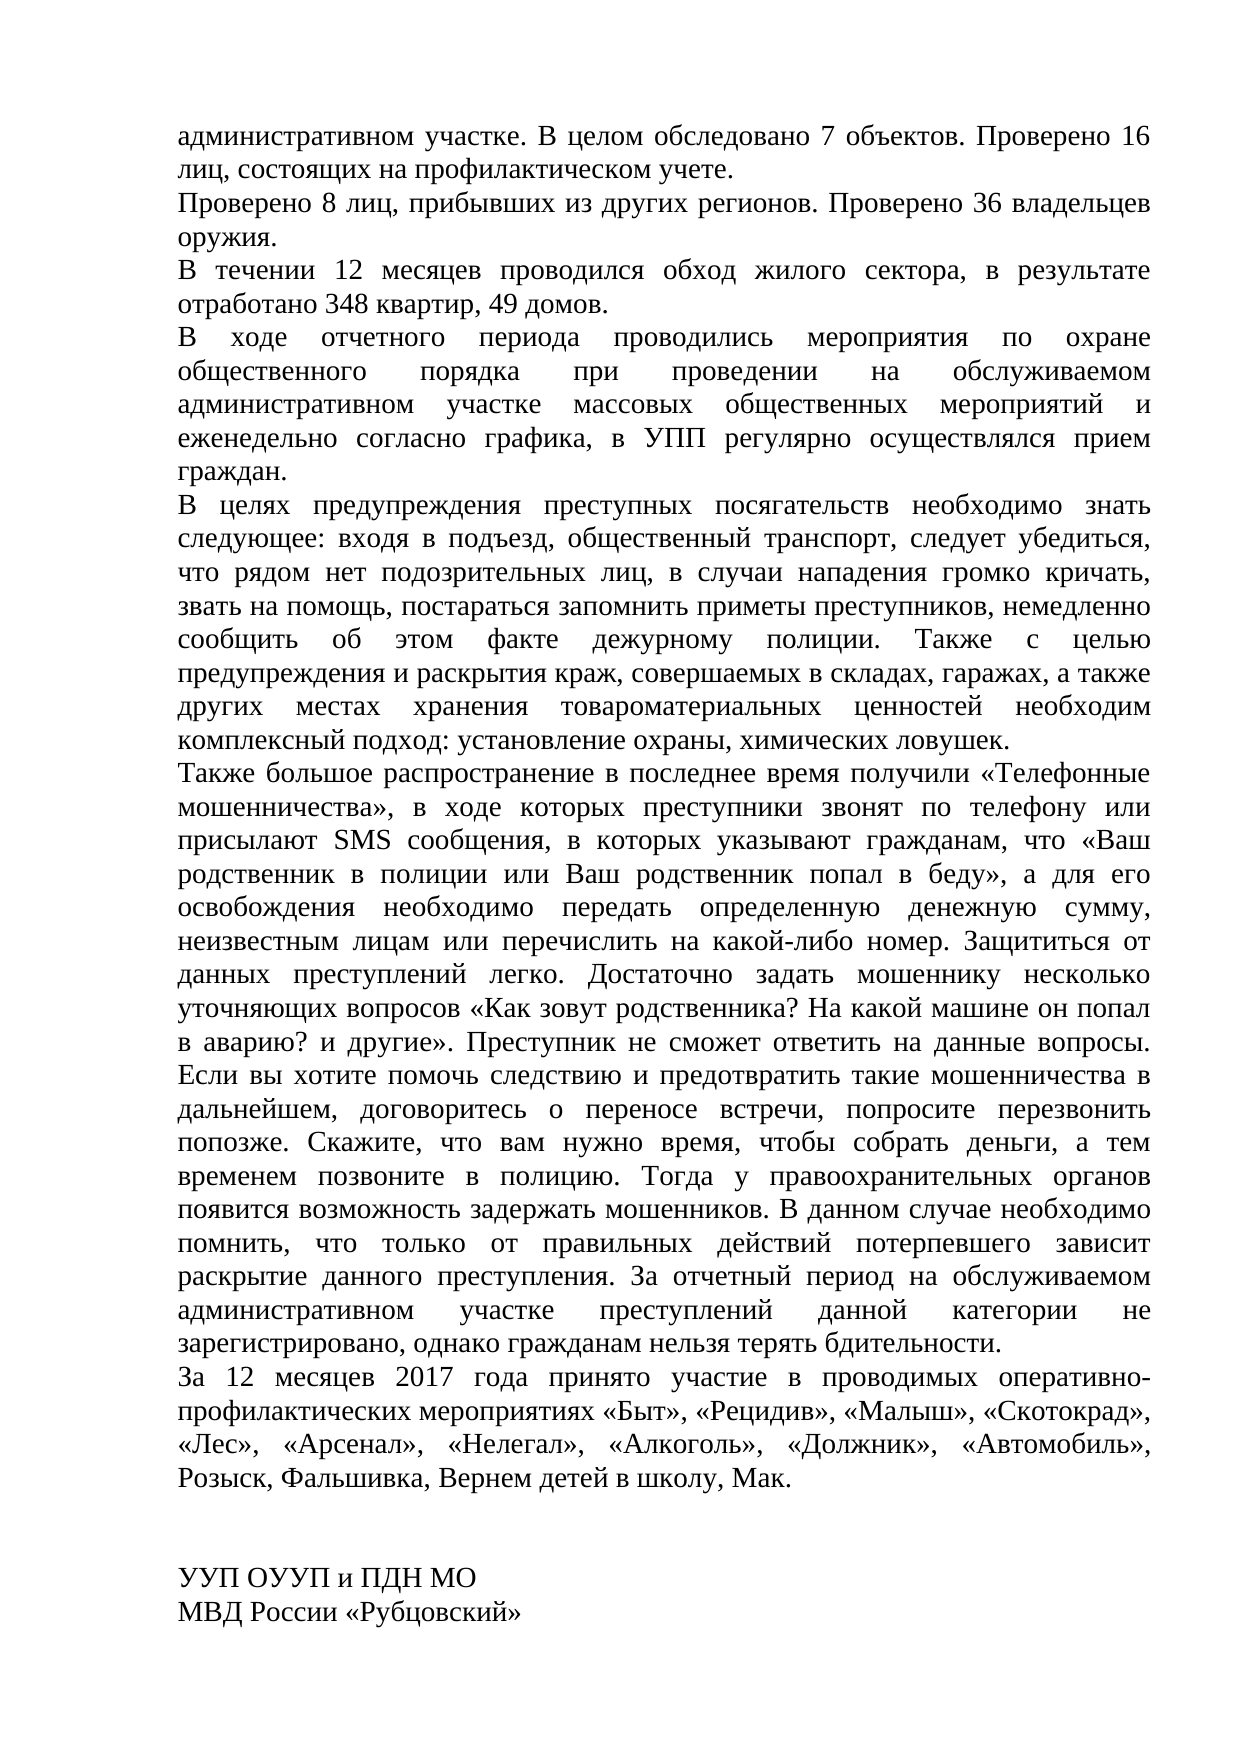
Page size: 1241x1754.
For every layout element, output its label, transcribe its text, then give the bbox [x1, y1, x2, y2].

text В течении 12 месяцев проводился обход жилого сектора, в результате отработано 348 квартир, 49 домов. [177, 252, 1152, 319]
text Также большое распространение в последнее время получили «Телефонные мошенничества», в ходе которых преступники звонят по телефону или присылают SMS сообщения, в которых указывают гражданам, что «Ваш родственник в полиции или Ваш родственник попал в беду», а для его освобождения необходимо передать определенную денежную сумму, неизвестным лицам или перечислить на какой-либо номер. Защититься от данных преступлений легко. Достаточно задать мошеннику несколько уточняющих вопросов «Как зовут родственника? На какой машине он попал в аварию? и другие». Преступник не сможет ответить на данные вопросы. Если вы хотите помочь следствию и предотвратить такие мошенничества в дальнейшем, договоритесь о переносе встречи, попросите перезвонить попозже. Скажите, что вам нужно время, чтобы собрать деньги, а тем временем позвоните в полицию. Тогда у правоохранительных органов появится возможность задержать мошенников. В данном случае необходимо помнить, что только от правильных действий потерпевшего зависит раскрытие данного преступления. За отчетный период на обслуживаемом административном участке преступлений данной категории не зарегистрировано, однако гражданам нельзя терять бдительности. [177, 755, 1152, 1359]
text За 12 месяцев 2017 года принято участие в проводимых оперативно- профилактических мероприятиях «Быт», «Рецидив», «Малыш», «Скотокрад», «Лес», «Арсенал», «Нелегал», «Алкоголь», «Должник», «Автомобиль», Розыск, Фальшивка, Вернем детей в школу, Мак. [177, 1359, 1152, 1493]
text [177, 118, 1152, 185]
text В ходе отчетного периода проводились мероприятия по охране общественного порядка при проведении на обслуживаемом административном участке массовых общественных мероприятий и еженедельно согласно графика, в УПП регулярно осуществлялся прием граждан. [177, 319, 1152, 487]
text УУП ОУУП и ПДН МО [177, 1560, 1144, 1594]
text Проверено 8 лиц, прибывших из других регионов. Проверено 36 владельцев оружия. [177, 185, 1152, 252]
text В целях предупреждения преступных посягательств необходимо знать следующее: входя в подъезд, общественный транспорт, следует убедиться, что рядом нет подозрительных лиц, в случаи нападения громко кричать, звать на помощь, постараться запомнить приметы преступников, немедленно сообщить об этом факте дежурному полиции. Также с целью предупреждения и раскрытия краж, совершаемых в складах, гаражах, а также других местах хранения товароматериальных ценностей необходим комплексный подход: установление охраны, химических ловушек. [177, 487, 1152, 755]
text МВД России «Рубцовский» [177, 1594, 1144, 1627]
